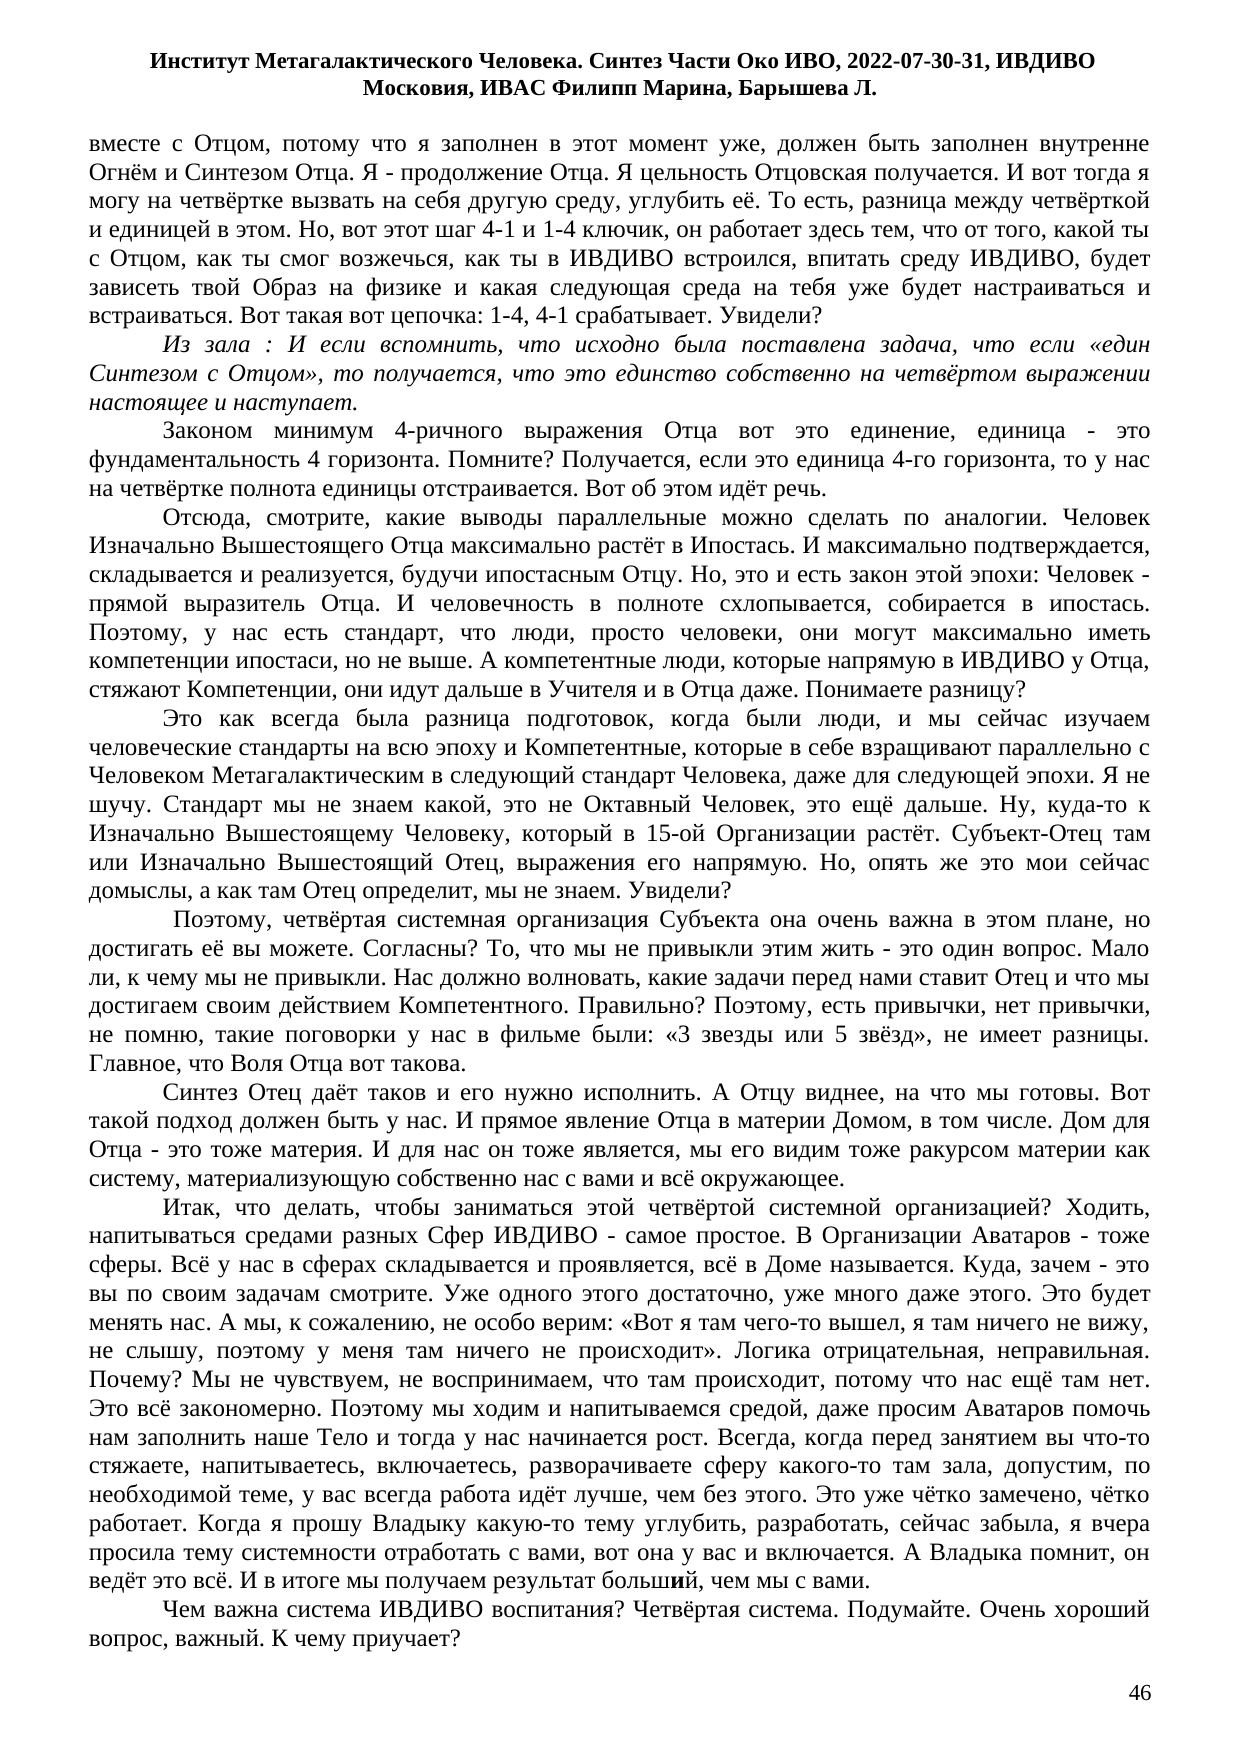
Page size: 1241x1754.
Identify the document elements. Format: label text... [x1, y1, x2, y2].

text Итак, что делать, чтобы заниматься этой четвёртой системной организацией? Ходить, напитываться средами разных Сфер ИВДИВО - самое простое. В Организации Аватаров - тоже сферы. Всё у нас в сферах складывается и проявляется, всё в Доме называется. Куда, зачем - это вы по своим задачам смотрите. Уже одного этого достаточно, уже много даже этого. Это будет менять нас. А мы, к сожалению, не особо верим: «Вот я там чего-то вышел, я там ничего не вижу, не слышу, поэтому у меня там ничего не происходит». Логика отрицательная, неправильная. Почему? Мы не чувствуем, не воспринимаем, что там происходит, потому что нас ещё там нет. Это всё закономерно. Поэтому мы ходим и напитываемся средой, даже просим Аватаров помочь нам заполнить наше Тело и тогда у нас начинается рост. Всегда, когда перед занятием вы что-то стяжаете, напитываетесь, включаетесь, разворачиваете сферу какого-то там зала, допустим, по необходимой теме, у вас всегда работа идёт лучше, чем без этого. Это уже чётко замечено, чётко работает. Когда я прошу Владыку какую-то тему углубить, разработать, сейчас забыла, я вчера просила тему системности отработать с вами, вот она у вас и включается. А Владыка помнит, он ведёт это всё. И в итоге мы получаем результат больший, чем мы с вами. [89, 1192, 1152, 1594]
text Отсюда, смотрите, какие выводы параллельные можно сделать по аналогии. Человек Изначально Вышестоящего Отца максимально растёт в Ипостась. И максимально подтверждается, складывается и реализуется, будучи ипостасным Отцу. Но, это и есть закон этой эпохи: Человек - прямой выразитель Отца. И человечность в полноте схлопывается, собирается в ипостась. Поэтому, у нас есть стандарт, что люди, просто человеки, они могут максимально иметь компетенции ипостаси, но не выше. А компетентные люди, которые напрямую в ИВДИВО у Отца, стяжают Компетенции, они идут дальше в Учителя и в Отца даже. Понимаете разницу? [89, 502, 1152, 703]
text Из зала : И если вспомнить, что исходно была поставлена задача, что если «един Синтезом с Отцом», то получается, что это единство собственно на четвёртом выражении настоящее и наступает. [89, 329, 1152, 416]
text Поэтому, четвёртая системная организация Субъекта она очень важна в этом плане, но достигать её вы можете. Согласны? То, что мы не привыкли этим жить - это один вопрос. Мало ли, к чему мы не привыкли. Нас должно волновать, какие задачи перед нами ставит Отец и что мы достигаем своим действием Компетентного. Правильно? Поэтому, есть привычки, нет привычки, не помню, такие поговорки у нас в фильме были: «3 звезды или 5 звёзд», не имеет разницы. Главное, что Воля Отца вот такова. [89, 904, 1152, 1077]
text Синтез Отец даёт таков и его нужно исполнить. А Отцу виднее, на что мы готовы. Вот такой подход должен быть у нас. И прямое явление Отца в материи Домом, в том числе. Дом для Отца - это тоже материя. И для нас он тоже является, мы его видим тоже ракурсом материи как систему, материализующую собственно нас с вами и всё окружающее. [89, 1077, 1152, 1192]
text Чем важна система ИВДИВО воспитания? Четвёртая система. Подумайте. Очень хороший вопрос, важный. К чему приучает? [89, 1594, 1152, 1652]
text Законом минимум 4-ричного выражения Отца вот это единение, единица - это фундаментальность 4 горизонта. Помните? Получается, если это единица 4-го горизонта, то у нас на четвёртке полнота единицы отстраивается. Вот об этом идёт речь. [89, 416, 1152, 502]
text Это как всегда была разница подготовок, когда были люди, и мы сейчас изучаем человеческие стандарты на всю эпоху и Компетентные, которые в себе взращивают параллельно с Человеком Метагалактическим в следующий стандарт Человека, даже для следующей эпохи. Я не шучу. Стандарт мы не знаем какой, это не Октавный Человек, это ещё дальше. Ну, куда-то к Изначально Вышестоящему Человеку, который в 15-ой Организации растёт. Субъект-Отец там или Изначально Вышестоящий Отец, выражения его напрямую. Но, опять же это мои сейчас домыслы, а как там Отец определит, мы не знаем. Увидели? [89, 703, 1152, 904]
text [89, 128, 1152, 329]
